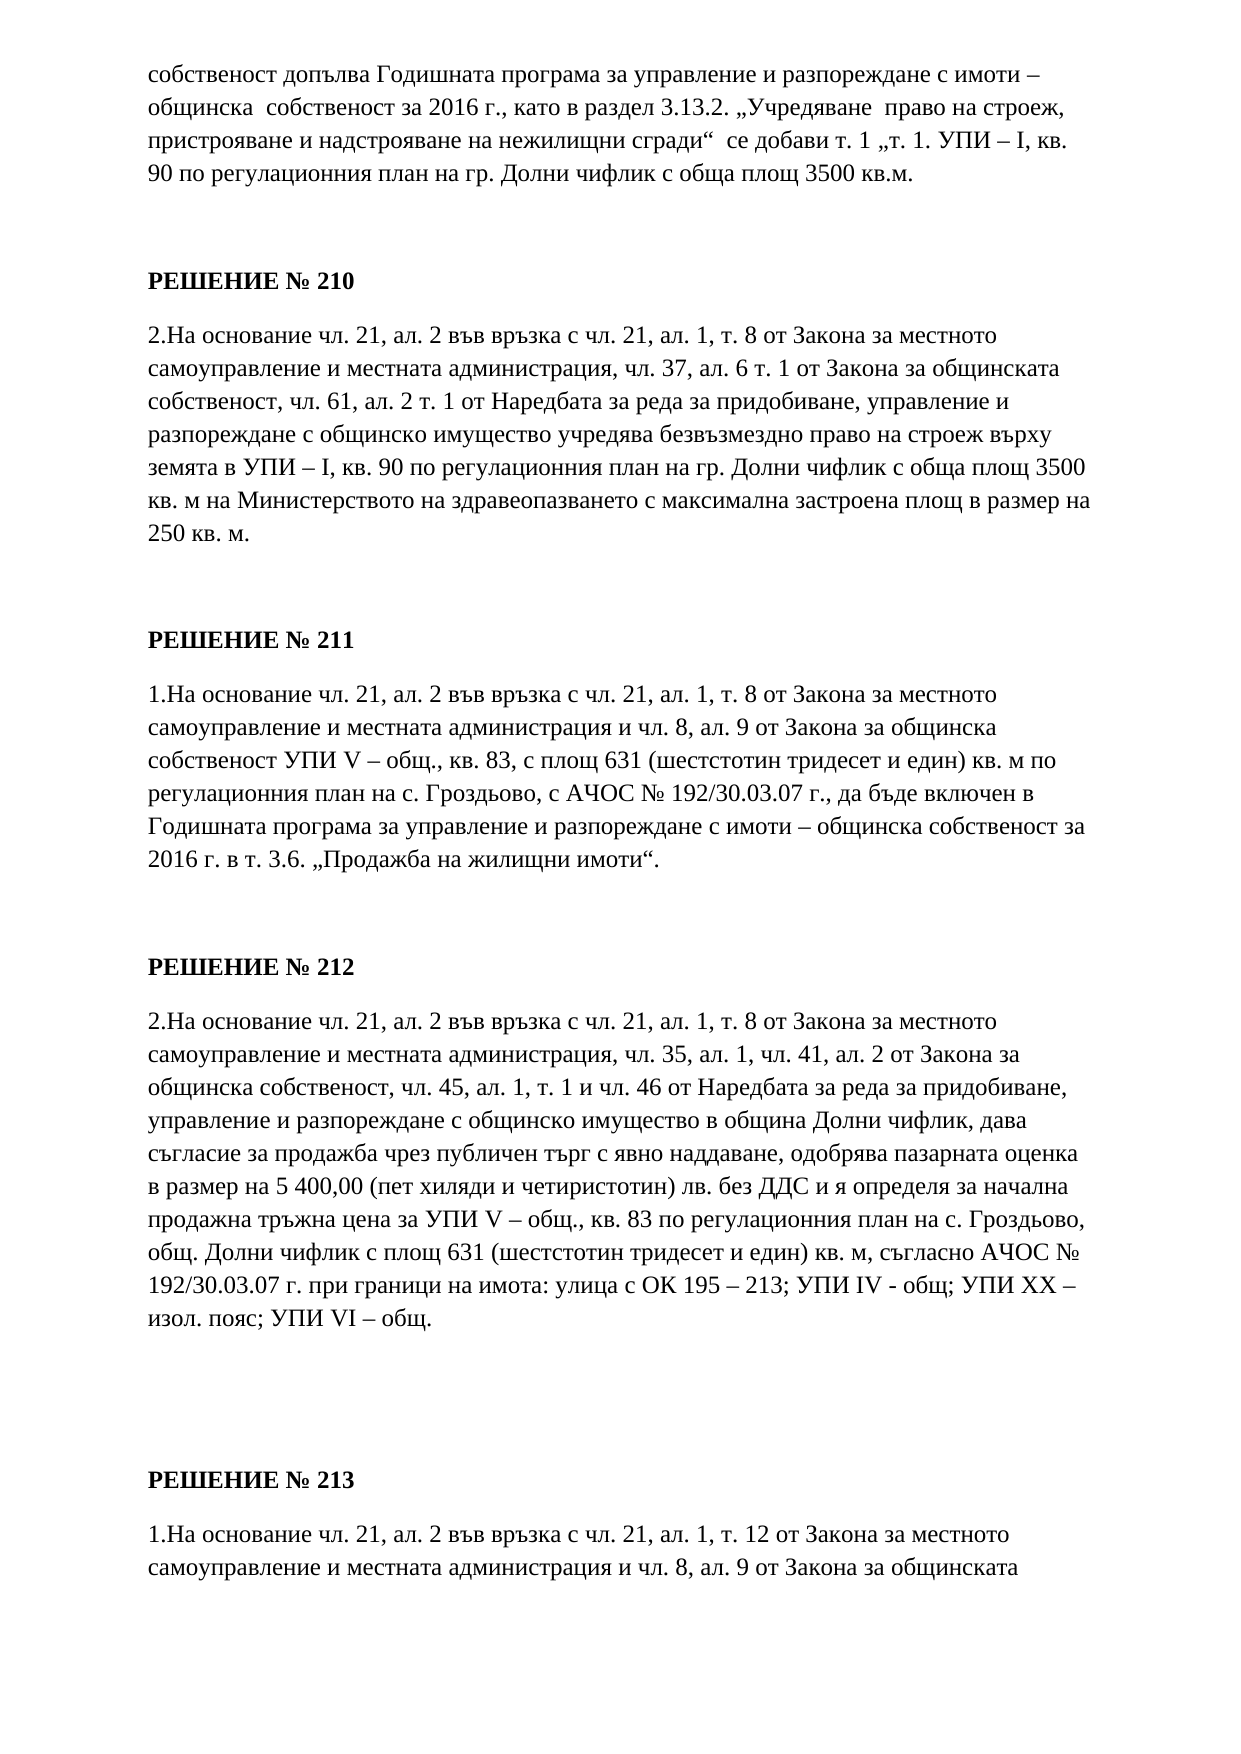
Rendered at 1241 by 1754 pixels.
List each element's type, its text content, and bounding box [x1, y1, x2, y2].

text РЕШЕНИЕ № 213 [148, 1465, 1093, 1493]
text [148, 59, 1093, 187]
text 1.На основание чл. 21, ал. 2 във връзка с чл. 21, ал. 1, т. 8 от Закона за местното самоуправление и местната администрация и чл. 8, ал. 9 от Закона за общинска собственост УПИ V – общ., кв. 83, с площ 631 (шестстотин тридесет и един) кв. м по регулационния план на с. Гроздьово, с АЧОС № 192/30.03.07 г., да бъде включен в Годишната програма за управление и разпореждане с имоти – общинска собственост за 2016 г. в т. 3.6. „Продажба на жилищни имоти“. [148, 679, 1093, 873]
text 2.На основание чл. 21, ал. 2 във връзка с чл. 21, ал. 1, т. 8 от Закона за местното самоуправление и местната администрация, чл. 35, ал. 1, чл. 41, ал. 2 от Закона за общинска собственост, чл. 45, ал. 1, т. 1 и чл. 46 от Наредбата за реда за придобиване, управление и разпореждане с общинско имущество в община Долни чифлик, дава съгласие за продажба чрез публичен търг с явно наддаване, одобрява пазарната оценка в размер на 5 400,00 (пет хиляди и четиристотин) лв. без ДДС и я определя за начална продажна тръжна цена за УПИ V – общ., кв. 83 по регулационния план на с. Гроздьово, общ. Долни чифлик с площ 631 (шестстотин тридесет и един) кв. м, съгласно АЧОС № 192/30.03.07 г. при граници на имота: улица с ОК 195 – 213; УПИ IV - общ; УПИ XX – изол. пояс; УПИ VI – общ. [148, 1006, 1093, 1332]
text 2.На основание чл. 21, ал. 2 във връзка с чл. 21, ал. 1, т. 8 от Закона за местното самоуправление и местната администрация, чл. 37, ал. 6 т. 1 от Закона за общинската собственост, чл. 61, ал. 2 т. 1 от Наредбата за реда за придобиване, управление и разпореждане с общинско имущество учредява безвъзмездно право на строеж върху земята в УПИ – I, кв. 90 по регулационния план на гр. Долни чифлик с обща площ 3500 кв. м на Министерството на здравеопазването с максимална застроена площ в размер на 250 кв. м. [148, 320, 1093, 547]
text РЕШЕНИЕ № 211 [148, 626, 1093, 654]
text РЕШЕНИЕ № 210 [148, 266, 1093, 294]
text РЕШЕНИЕ № 212 [148, 952, 1093, 981]
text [148, 1519, 1093, 1580]
